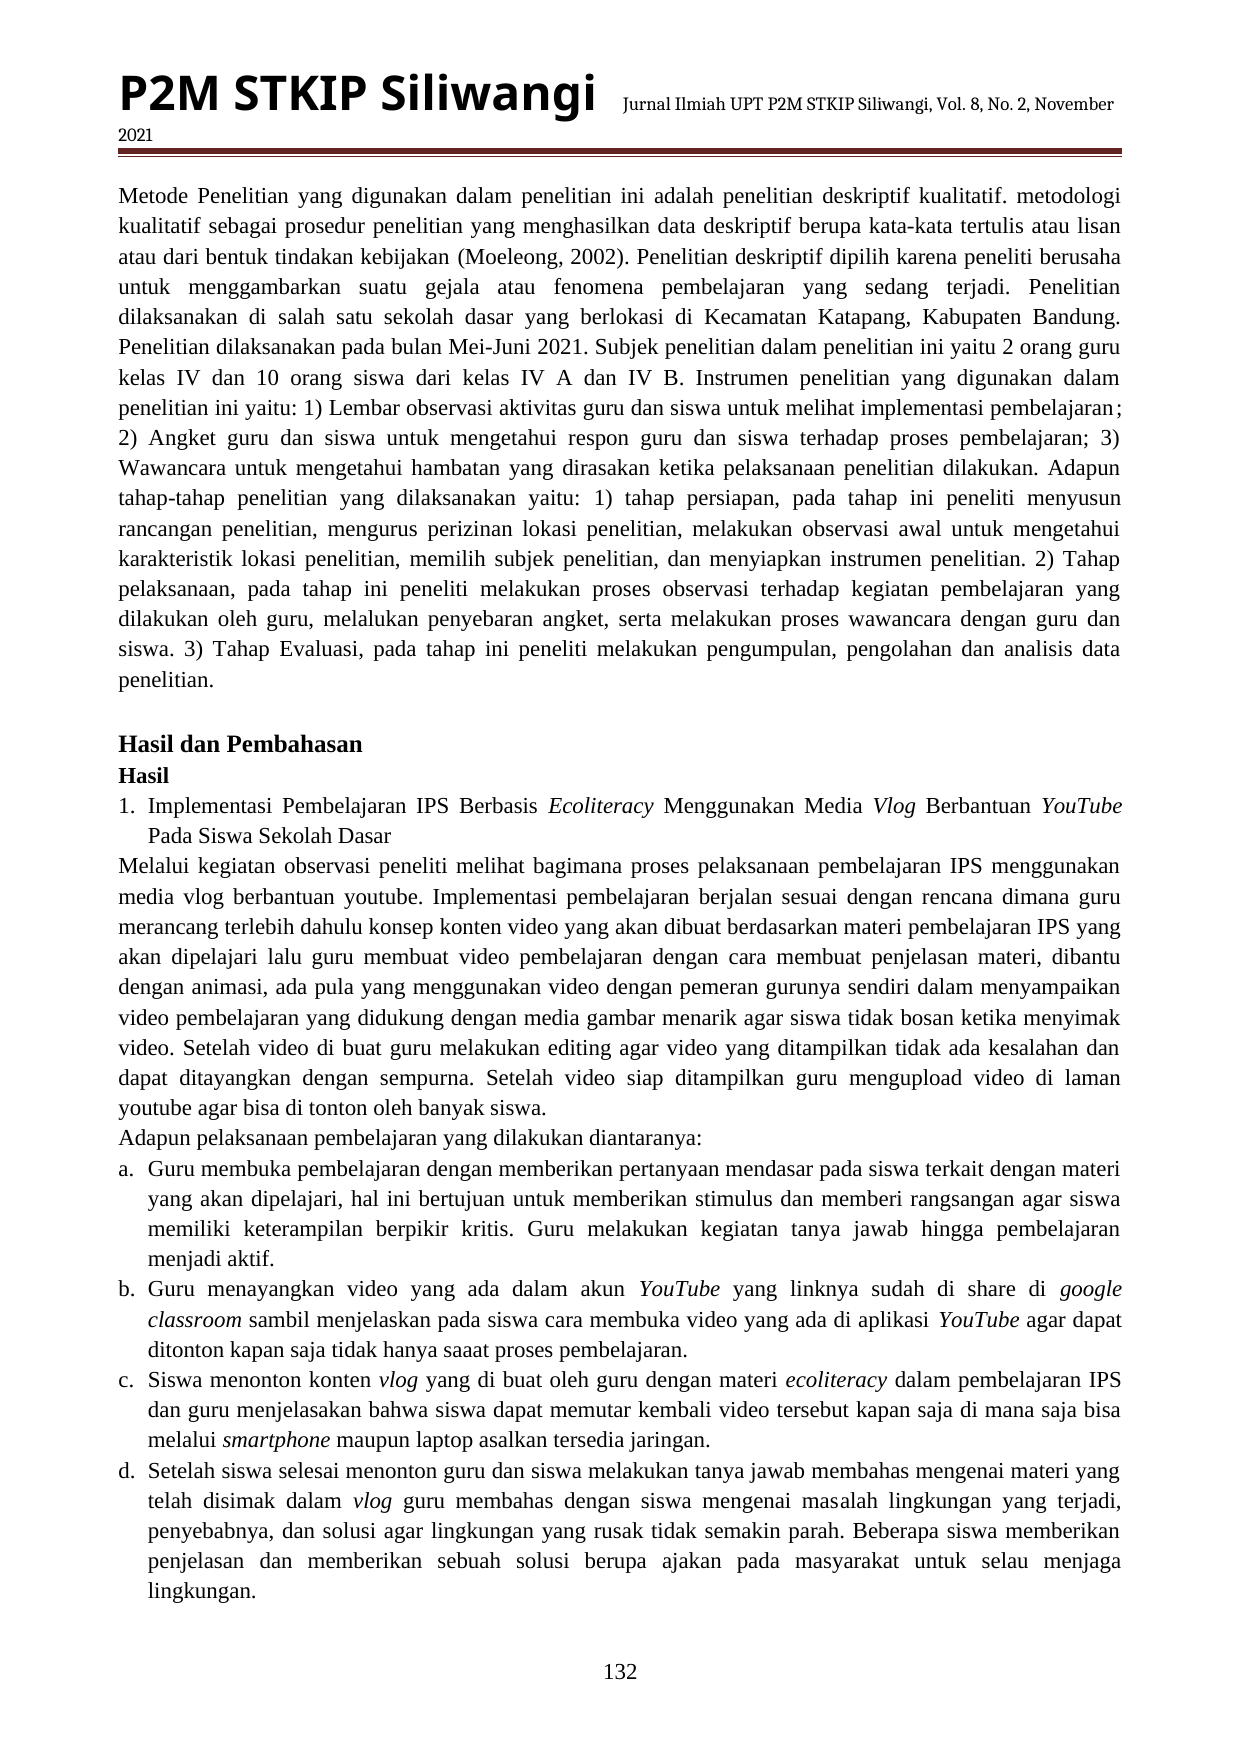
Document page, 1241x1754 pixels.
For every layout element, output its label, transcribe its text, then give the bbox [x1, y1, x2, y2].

text Hasil dan Pembahasan [118, 729, 1122, 758]
text Hasil [118, 762, 1122, 788]
list Implementasi Pembelajaran IPS Berbasis Ecoliteracy Menggunakan Media Vlog Berbantuan YouTube Pada Siswa Sekolah Dasar [118, 792, 1122, 849]
text Melalui kegiatan observasi peneliti melihat bagimana proses pelaksanaan pembelajaran IPS menggunakan media vlog berbantuan youtube. Implementasi pembelajaran berjalan sesuai dengan rencana dimana guru merancang terlebih dahulu konsep konten video yang akan dibuat berdasarkan materi pembelajaran IPS yang akan dipelajari lalu guru membuat video pembelajaran dengan cara membuat penjelasan materi, dibantu dengan animasi, ada pula yang menggunakan video dengan pemeran gurunya sendiri dalam menyampaikan video pembelajaran yang didukung dengan media gambar menarik agar siswa tidak bosan ketika menyimak video. Setelah video di buat guru melakukan editing agar video yang ditampilkan tidak ada kesalahan dan dapat ditayangkan dengan sempurna. Setelah video siap ditampilkan guru mengupload video di laman youtube agar bisa di tonton oleh banyak siswa. [118, 853, 1122, 1121]
list Setelah siswa selesai menonton guru dan siswa melakukan tanya jawab membahas mengenai materi yang telah disimak dalam vlog guru membahas dengan siswa mengenai masalah lingkungan yang terjadi, penyebabnya, dan solusi agar lingkungan yang rusak tidak semakin parah. Beberapa siswa memberikan penjelasan dan memberikan sebuah solusi berupa ajakan pada masyarakat untuk selau menjaga lingkungan. [118, 1457, 1122, 1604]
list Siswa menonton konten vlog yang di buat oleh guru dengan materi ecoliteracy dalam pembelajaran IPS dan guru menjelasakan bahwa siswa dapat memutar kembali video tersebut kapan saja di mana saja bisa melalui smartphone maupun laptop asalkan tersedia jaringan. [118, 1366, 1122, 1453]
list Guru membuka pembelajaran dengan memberikan pertanyaan mendasar pada siswa terkait dengan materi yang akan dipelajari, hal ini bertujuan untuk memberikan stimulus dan memberi rangsangan agar siswa memiliki keterampilan berpikir kritis. Guru melakukan kegiatan tanya jawab hingga pembelajaran menjadi aktif. [118, 1155, 1122, 1272]
list Metode Penelitian yang digunakan dalam penelitian ini adalah penelitian deskriptif kualitatif. metodologi kualitatif sebagai prosedur penelitian yang menghasilkan data deskriptif berupa kata-kata tertulis atau lisan atau dari bentuk tindakan kebijakan (Moeleong, 2002). Penelitian deskriptif dipilih karena peneliti berusaha untuk menggambarkan suatu gejala atau fenomena pembelajaran yang sedang terjadi. Penelitian dilaksanakan di salah satu sekolah dasar yang berlokasi di Kecamatan Katapang, Kabupaten Bandung. Penelitian dilaksanakan pada bulan Mei-Juni 2021. Subjek penelitian dalam penelitian ini yaitu 2 orang guru kelas IV dan 10 orang siswa dari kelas IV A dan IV B. Instrumen penelitian yang digunakan dalam penelitian ini yaitu: 1) Lembar observasi aktivitas guru dan siswa untuk melihat implementasi pembelajaran; 2) Angket guru dan siswa untuk mengetahui respon guru dan siswa terhadap proses pembelajaran; 3) Wawancara untuk mengetahui hambatan yang dirasakan ketika pelaksanaan penelitian dilakukan. Adapun tahap-tahap penelitian yang dilaksanakan yaitu: 1) tahap persiapan, pada tahap ini peneliti menyusun rancangan penelitian, mengurus perizinan lokasi penelitian, melakukan observasi awal untuk mengetahui karakteristik lokasi penelitian, memilih subjek penelitian, dan menyiapkan instrumen penelitian. 2) Tahap pelaksanaan, pada tahap ini peneliti melakukan proses observasi terhadap kegiatan pembelajaran yang dilakukan oleh guru, melalukan penyebaran angket, serta melakukan proses wawancara dengan guru dan siswa. 3) Tahap Evaluasi, pada tahap ini peneliti melakukan pengumpulan, pengolahan dan analisis data penelitian. [118, 182, 1122, 692]
text Adapun pelaksanaan pembelajaran yang dilakukan diantaranya: [118, 1124, 1122, 1151]
list Guru menayangkan video yang ada dalam akun YouTube yang linknya sudah di share di google classroom sambil menjelaskan pada siswa cara membuka video yang ada di aplikasi YouTube agar dapat ditonton kapan saja tidak hanya saaat proses pembelajaran. [118, 1276, 1122, 1362]
